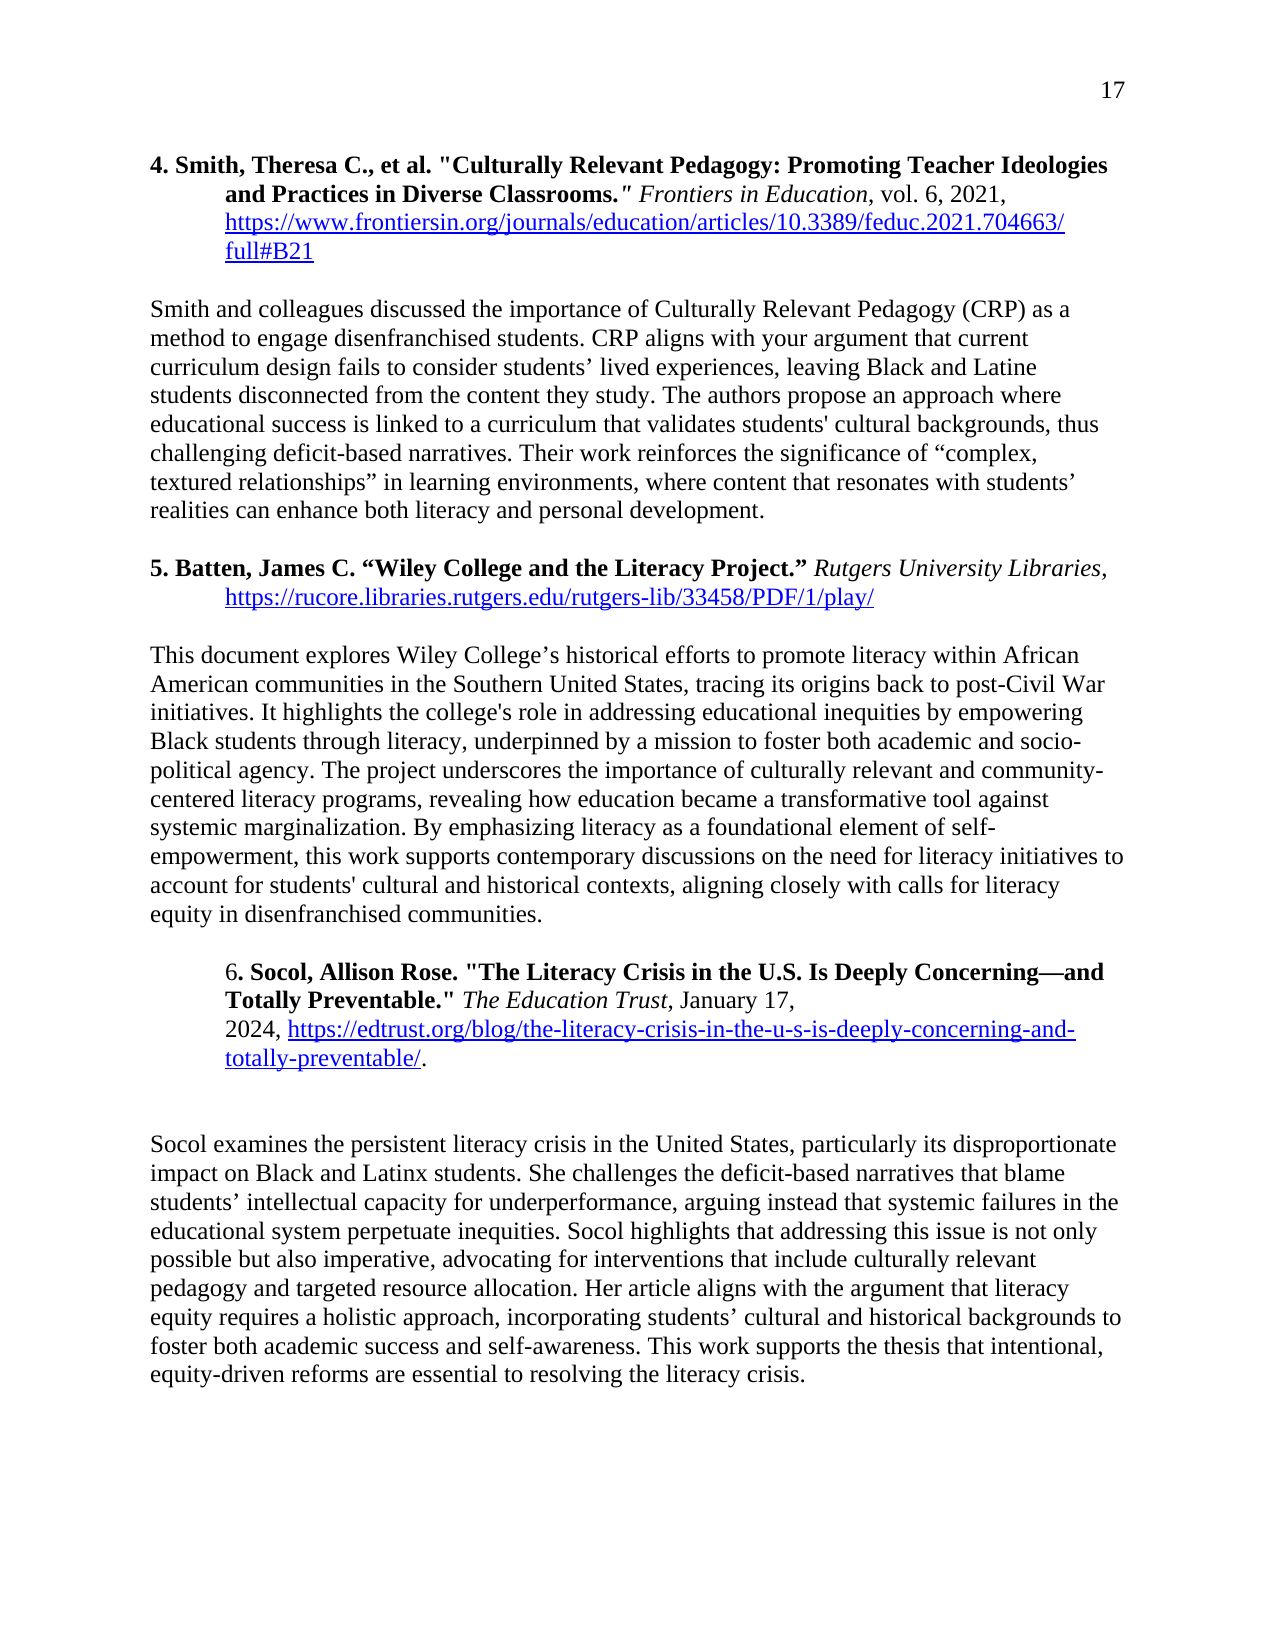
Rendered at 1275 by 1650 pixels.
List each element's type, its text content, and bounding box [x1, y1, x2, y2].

text This document explores Wiley College’s historical efforts to promote literacy within African American communities in the Southern United States, tracing its origins back to post-Civil War initiatives. It highlights the college's role in addressing educational inequities by empowering Black students through literacy, underpinned by a mission to foster both academic and socio-political agency. The project underscores the importance of culturally relevant and community-centered literacy programs, revealing how education became a transformative tool against systemic marginalization. By emphasizing literacy as a foundational element of self-empowerment, this work supports contemporary discussions on the need for literacy initiatives to account for students' cultural and historical contexts, aligning closely with calls for literacy equity in disenfranchised communities. [150, 640, 1125, 927]
text 6. Socol, Allison Rose. "The Literacy Crisis in the U.S. Is Deeply Concerning—and Totally Preventable." The Education Trust, January 17, 2024, https://edtrust.org/blog/the-literacy-crisis-in-the-u-s-is-deeply-concerning-and-totally-preventable/. [225, 957, 1125, 1100]
text 4. Smith, Theresa C., et al. "Culturally Relevant Pedagogy: Promoting Teacher Ideologies and Practices in Diverse Classrooms." Frontiers in Education, vol. 6, 2021, https://www.frontiersin.org/journals/education/articles/10.3389/feduc.2021.704663/full#B21 [150, 150, 1125, 265]
text Smith and colleagues discussed the importance of Culturally Relevant Pedagogy (CRP) as a method to engage disenfranchised students. CRP aligns with your argument that current curriculum design fails to consider students’ lived experiences, leaving Black and Latine students disconnected from the content they study. The authors propose an approach where educational success is linked to a curriculum that validates students' cultural backgrounds, thus challenging deficit-based narratives. Their work reinforces the significance of “complex, textured relationships” in learning environments, where content that resonates with students’ realities can enhance both literacy and personal development. [150, 294, 1125, 524]
text 5. Batten, James C. “Wiley College and the Literacy Project.” Rutgers University Libraries, https://rucore.libraries.rutgers.edu/rutgers-lib/33458/PDF/1/play/ [150, 553, 1125, 611]
text Socol examines the persistent literacy crisis in the United States, particularly its disproportionate impact on Black and Latinx students. She challenges the deficit-based narratives that blame students’ intellectual capacity for underperformance, arguing instead that systemic failures in the educational system perpetuate inequities. Socol highlights that addressing this issue is not only possible but also imperative, advocating for interventions that include culturally relevant pedagogy and targeted resource allocation. Her article aligns with the argument that literacy equity requires a holistic approach, incorporating students’ cultural and historical backgrounds to foster both academic success and self-awareness. This work supports the thesis that intentional, equity-driven reforms are essential to resolving the literacy crisis. [150, 1129, 1125, 1388]
